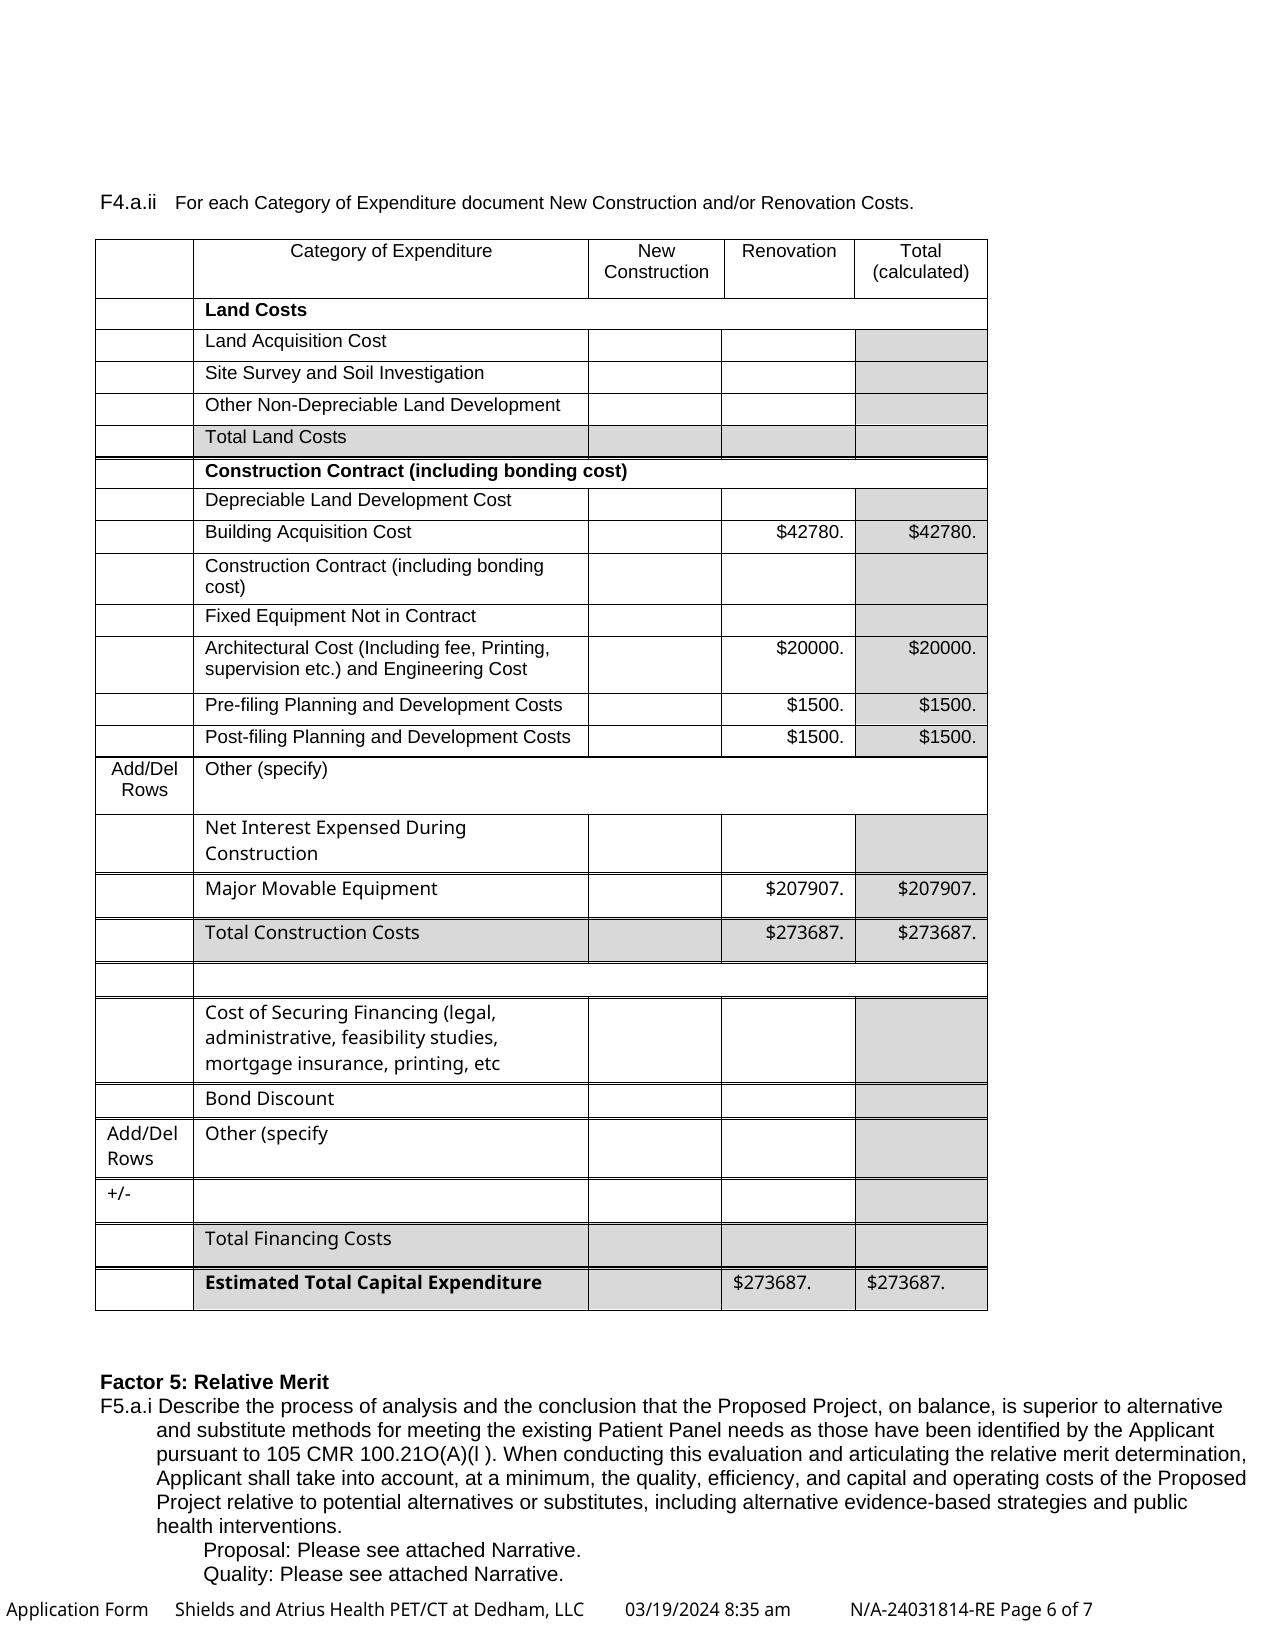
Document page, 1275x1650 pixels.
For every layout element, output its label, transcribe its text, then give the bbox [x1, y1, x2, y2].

table_cell [589, 920, 721, 961]
table_cell [589, 999, 721, 1082]
table_cell Construction Contract (including bonding cost) [194, 554, 588, 604]
table_cell [722, 489, 855, 520]
table_cell [96, 426, 193, 456]
table_cell [856, 1085, 987, 1117]
text Quality: Please see attached Narrative. [156, 1562, 1250, 1586]
table_cell Total Financing Costs [194, 1225, 588, 1266]
table_header New Construction [589, 240, 724, 297]
table_cell [856, 1120, 987, 1177]
table_cell [96, 637, 193, 693]
table_cell Depreciable Land Development Cost [194, 489, 588, 520]
table_cell [722, 815, 855, 872]
table_cell [96, 330, 193, 361]
table_cell +/- [96, 1180, 193, 1222]
table_cell $42780. [722, 521, 855, 553]
table_cell Major Movable Equipment [194, 875, 588, 917]
table_header Category of Expenditure [194, 240, 588, 297]
table_cell [589, 1180, 721, 1222]
table_cell [856, 362, 987, 393]
table_cell Add/Del Rows [96, 758, 193, 814]
table_cell Net Interest Expensed During Construction [194, 815, 588, 872]
table_cell Other (specify [194, 1120, 588, 1177]
table_cell Post-filing Planning and Development Costs [194, 726, 588, 756]
table_cell [96, 554, 193, 604]
table_cell [589, 815, 721, 872]
table_cell [96, 299, 193, 329]
table_cell [856, 1225, 987, 1266]
text F5.a.i Describe the process of analysis and the conclusion that the Proposed Project, on balance, is superior to alternative and substitute methods for meeting the existing Patient Panel needs as those have been identified by the Applicant pursuant to 105 CMR 100.21O(A)(l ). When conducting this evaluation and articulating the relative merit determination, Applicant shall take into account, at a minimum, the quality, efficiency, and capital and operating costs of the Proposed Project relative to potential alternatives or substitutes, including alternative evidence-based strategies and public health interventions. [100, 1394, 1250, 1538]
table_cell [96, 605, 193, 636]
text Factor 5: Relative Merit [100, 1370, 1250, 1394]
table_cell [856, 394, 987, 424]
table_cell $1500. [856, 694, 987, 724]
table_cell [96, 694, 193, 724]
table_cell [96, 920, 193, 961]
table_cell Construction Contract (including bonding cost) [194, 460, 987, 488]
table_header Renovation [725, 240, 854, 297]
table_cell [96, 1225, 193, 1266]
table_cell [722, 362, 855, 393]
table_cell [856, 330, 987, 361]
table_cell Other (specify) [194, 758, 987, 814]
table_cell [96, 964, 193, 996]
table_cell [96, 521, 193, 553]
table_cell [722, 1180, 855, 1222]
table_header Total (calculated) [855, 240, 987, 297]
table_cell [589, 1225, 721, 1266]
table_cell $1500. [722, 726, 855, 756]
text F4.a.ii For each Category of Expenditure document New Construction and/or Renovation Costs. [100, 189, 1119, 213]
table_cell $20000. [722, 637, 855, 693]
table_cell [589, 394, 721, 424]
table_header [96, 240, 193, 297]
table_cell [589, 1120, 721, 1177]
table_cell [589, 489, 721, 520]
table_cell Bond Discount [194, 1085, 588, 1117]
table_cell $20000. [856, 637, 987, 693]
table_cell [589, 637, 721, 693]
table_cell [722, 1085, 855, 1117]
table_cell [722, 394, 855, 424]
table_cell [589, 554, 721, 604]
table_cell $273687. [722, 1270, 855, 1309]
table_cell Other Non-Depreciable Land Development [194, 394, 588, 424]
table_cell $273687. [856, 920, 987, 961]
table_cell Total Construction Costs [194, 920, 588, 961]
table_cell [856, 815, 987, 872]
table_cell [194, 1180, 588, 1222]
table_cell $207907. [722, 875, 855, 917]
table_cell [722, 554, 855, 604]
table_cell [589, 330, 721, 361]
table_cell [856, 605, 987, 636]
table_cell Architectural Cost (Including fee, Printing, supervision etc.) and Engineering Cost [194, 637, 588, 693]
table_cell [722, 1225, 855, 1266]
table_cell Land Acquisition Cost [194, 330, 588, 361]
table_cell [96, 815, 193, 872]
table_cell $1500. [722, 694, 855, 724]
table_cell Site Survey and Soil Investigation [194, 362, 588, 393]
table_cell [96, 1270, 193, 1309]
table_cell Total Land Costs [194, 426, 588, 456]
table_cell [722, 1120, 855, 1177]
table_cell [96, 362, 193, 393]
table_cell [856, 999, 987, 1082]
table_cell [589, 1085, 721, 1117]
table_cell [856, 554, 987, 604]
table_cell [722, 999, 855, 1082]
table_cell [589, 362, 721, 393]
table_cell Cost of Securing Financing (legal, administrative, feasibility studies, mortgage insurance, printing, etc [194, 999, 588, 1082]
table_cell [856, 1180, 987, 1222]
text Proposal: Please see attached Narrative. [156, 1538, 1250, 1562]
table_cell [96, 999, 193, 1082]
table_cell $273687. [722, 920, 855, 961]
table_cell Estimated Total Capital Expenditure [194, 1270, 588, 1309]
table_cell $207907. [856, 875, 987, 917]
table_cell Add/Del Rows [96, 1120, 193, 1177]
table_cell Land Costs [194, 299, 987, 329]
table_cell [589, 521, 721, 553]
table_cell [96, 489, 193, 520]
table_cell [589, 694, 721, 724]
table_cell [96, 875, 193, 917]
table_cell [589, 726, 721, 756]
table_cell [856, 426, 987, 456]
table_cell Pre-filing Planning and Development Costs [194, 694, 588, 724]
table_cell [722, 330, 855, 361]
table_cell $273687. [856, 1270, 987, 1309]
table_cell $1500. [856, 726, 987, 756]
table_cell Fixed Equipment Not in Contract [194, 605, 588, 636]
table_cell [96, 1085, 193, 1117]
table_cell [96, 460, 193, 488]
table_cell [856, 489, 987, 520]
table_cell $42780. [856, 521, 987, 553]
table_cell [194, 964, 987, 996]
table_cell [589, 1270, 721, 1309]
table_cell [96, 726, 193, 756]
table_cell Building Acquisition Cost [194, 521, 588, 553]
table_cell [589, 605, 721, 636]
table_cell [722, 426, 855, 456]
table_cell [96, 394, 193, 424]
table_cell [589, 875, 721, 917]
table_cell [722, 605, 855, 636]
table_cell [589, 426, 721, 456]
